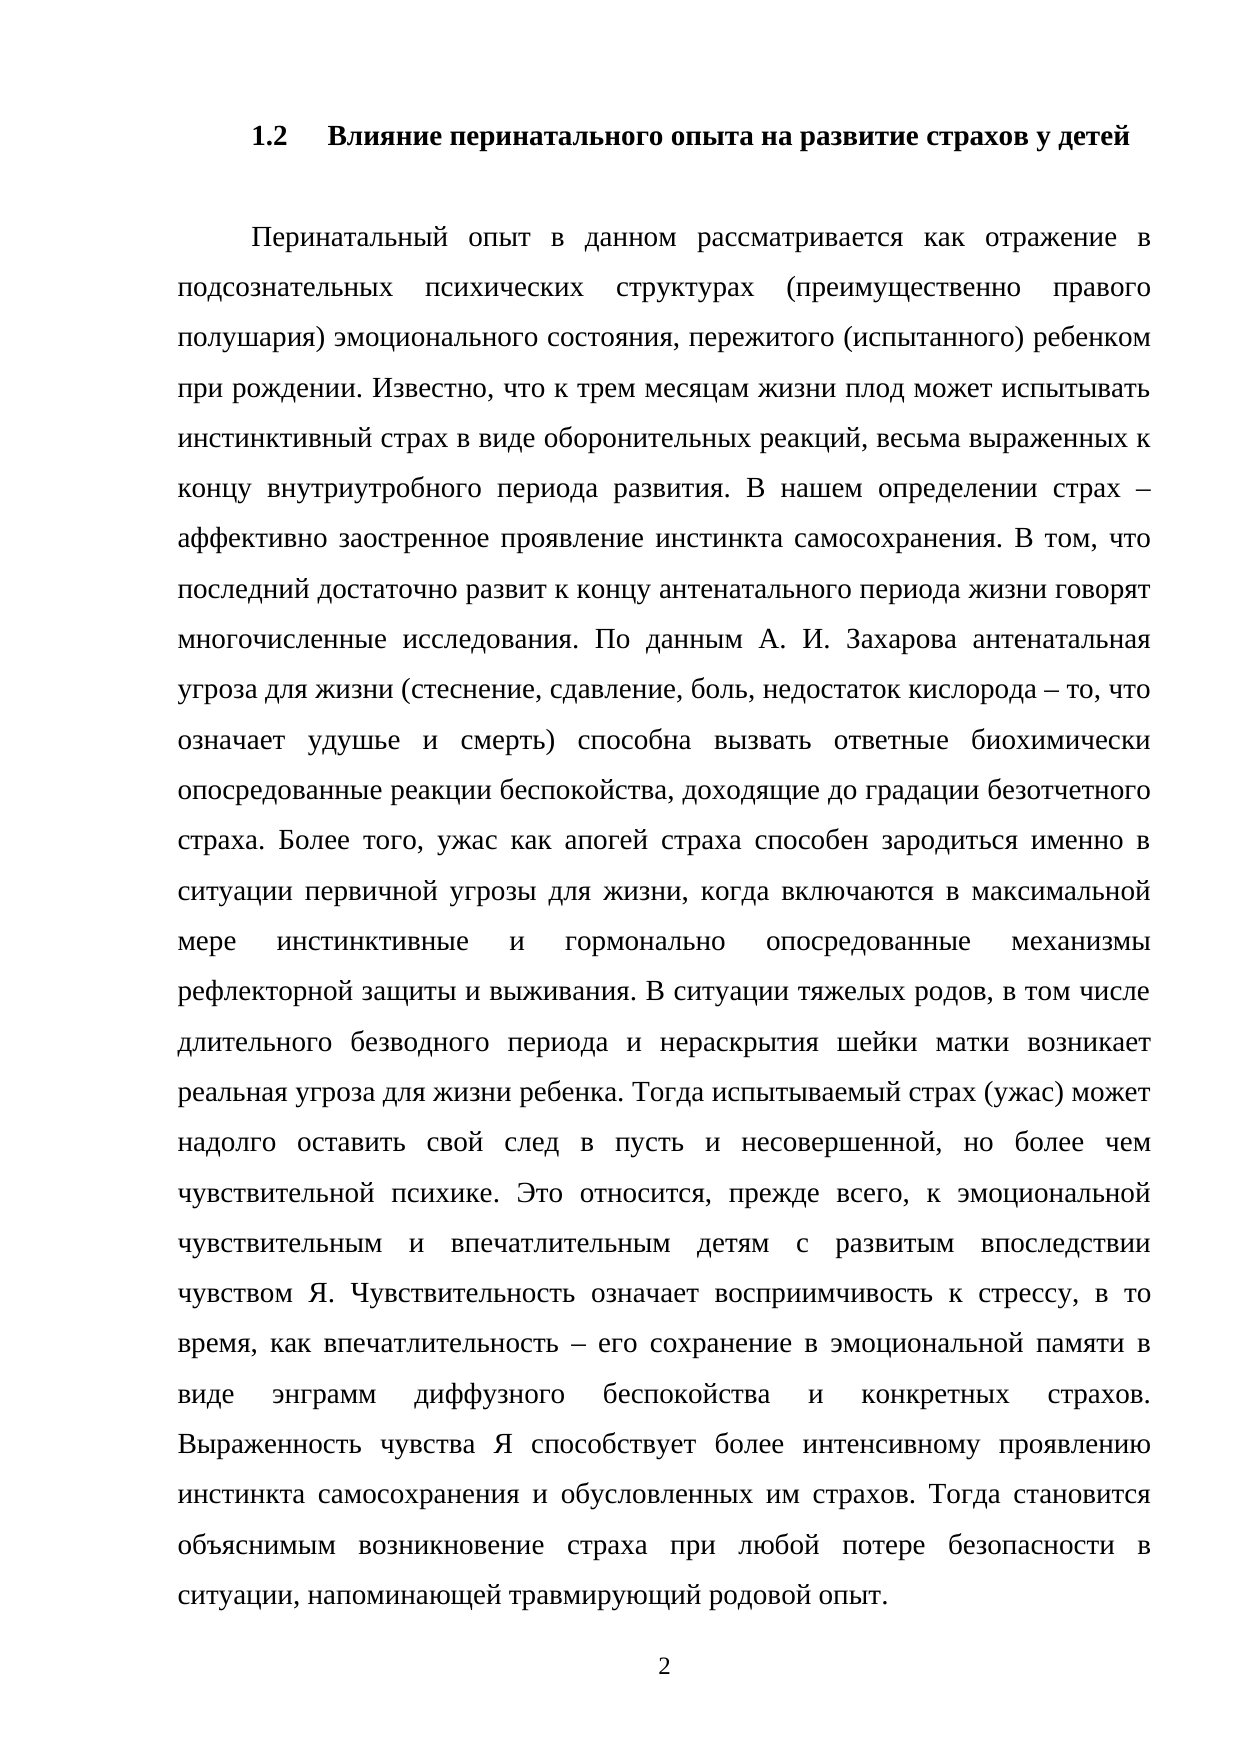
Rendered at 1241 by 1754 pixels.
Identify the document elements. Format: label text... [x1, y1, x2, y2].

list Влияние перинатального опыта на развитие страхов у детей [177, 118, 1152, 152]
text Перинатальный опыт в данном рассматривается как отражение в подсознательных психических структурах (преимущественно правого полушария) эмоционального состояния, пережитого (испытанного) ребенком при рождении. Известно, что к трем месяцам жизни плод может испытывать инстинктивный страх в виде оборонительных реакций, весьма выраженных к концу внутриутробного периода развития. В нашем определении страх – аффективно заостренное проявление инстинкта самосохранения. В том, что последний достаточно развит к концу антенатального периода жизни говорят многочисленные исследования. По данным А. И. Захарова антенатальная угроза для жизни (стеснение, сдавление, боль, недостаток кислорода – то, что означает удушье и смерть) способна вызвать ответные биохимически опосредованные реакции беспокойства, доходящие до градации безотчетного страха. Более того, ужас как апогей страха способен зародиться именно в ситуации первичной угрозы для жизни, когда включаются в максимальной мере инстинктивные и гормонально опосредованные механизмы рефлекторной защиты и выживания. В ситуации тяжелых родов, в том числе длительного безводного периода и нераскрытия шейки матки возникает реальная угроза для жизни ребенка. Тогда испытываемый страх (ужас) может надолго оставить свой след в пусть и несовершенной, но более чем чувствительной психике. Это относится, прежде всего, к эмоциональной чувствительным и впечатлительным детям с развитым впоследствии чувством Я. Чувствительность означает восприимчивость к стрессу, в то время, как впечатлительность – его сохранение в эмоциональной памяти в виде энграмм диффузного беспокойства и конкретных страхов. Выраженность чувства Я способствует более интенсивному проявлению инстинкта самосохранения и обусловленных им страхов. Тогда становится объяснимым возникновение страха при любой потере безопасности в ситуации, напоминающей травмирующий родовой опыт. [177, 219, 1152, 1611]
